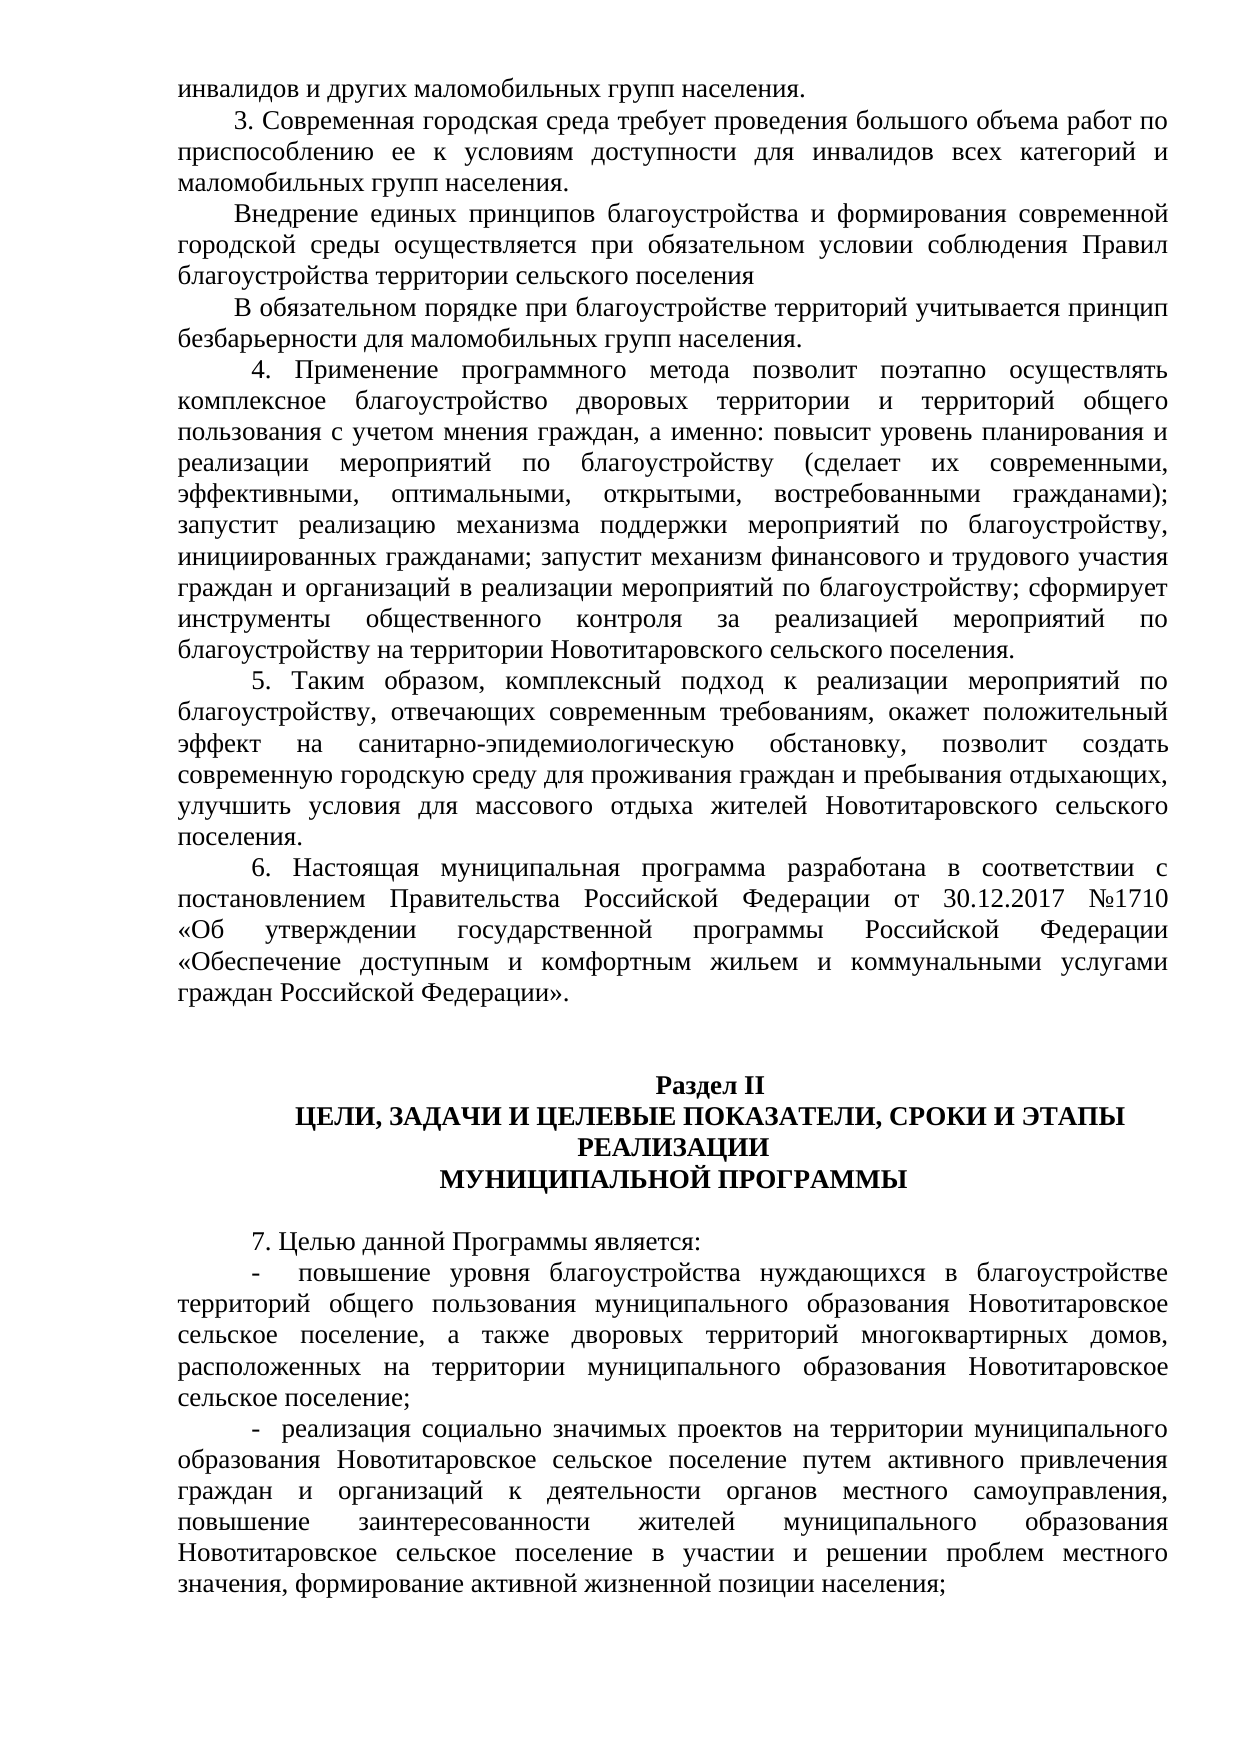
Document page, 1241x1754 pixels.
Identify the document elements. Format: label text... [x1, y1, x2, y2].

text МУНИЦИПАЛЬНОЙ ПРОГРАММЫ [177, 1163, 1169, 1194]
text Раздел II [177, 1069, 1169, 1100]
text 4. Применение программного метода позволит поэтапно осуществлять комплексное благоустройство дворовых территории и территорий общего пользования с учетом мнения граждан, а именно: повысит уровень планирования и реализации мероприятий по благоустройству (сделает их современными, эффективными, оптимальными, открытыми, востребованными гражданами); запустит реализацию механизма поддержки мероприятий по благоустройству, инициированных гражданами; запустит механизм финансового и трудового участия граждан и организаций в реализации мероприятий по благоустройству; сформирует инструменты общественного контроля за реализацией мероприятий по благоустройству на территории Новотитаровского сельского поселения. [177, 353, 1169, 664]
text - повышение уровня благоустройства нуждающихся в благоустройстве территорий общего пользования муниципального образования Новотитаровское сельское поселение, а также дворовых территорий многоквартирных домов, расположенных на территории муниципального образования Новотитаровское сельское поселение; [177, 1256, 1169, 1412]
text 5. Таким образом, комплексный подход к реализации мероприятий по благоустройству, отвечающих современным требованиям, окажет положительный эффект на санитарно-эпидемиологическую обстановку, позволит создать современную городскую среду для проживания граждан и пребывания отдыхающих, улучшить условия для массового отдыха жителей Новотитаровского сельского поселения. [177, 664, 1169, 851]
text 3. Современная городская среда требует проведения большого объема работ по приспособлению ее к условиям доступности для инвалидов всех категорий и маломобильных групп населения. [177, 104, 1169, 197]
text 7. Целью данной Программы является: [177, 1225, 1169, 1256]
text 6. Настоящая муниципальная программа разработана в соответствии с постановлением Правительства Российской Федерации от 30.12.2017 №1710 «Об утверждении государственной программы Российской Федерации «Обеспечение доступным и комфортным жильем и коммунальными услугами граждан Российской Федерации». [177, 851, 1169, 1007]
text В обязательном порядке при благоустройстве территорий учитывается принцип безбарьерности для маломобильных групп населения. [177, 291, 1169, 353]
text Внедрение единых принципов благоустройства и формирования современной городской среды осуществляется при обязательном условии соблюдения Правил благоустройства территории сельского поселения [177, 197, 1169, 291]
text - реализация социально значимых проектов на территории муниципального образования Новотитаровское сельское поселение путем активного привлечения граждан и организаций к деятельности органов местного самоуправления, повышение заинтересованности жителей муниципального образования Новотитаровское сельское поселение в участии и решении проблем местного значения, формирование активной жизненной позиции населения; [177, 1412, 1169, 1599]
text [177, 73, 1169, 104]
text ЦЕЛИ, ЗАДАЧИ И ЦЕЛЕВЫЕ ПОКАЗАТЕЛИ, СРОКИ И ЭТАПЫ РЕАЛИЗАЦИИ [177, 1100, 1169, 1163]
